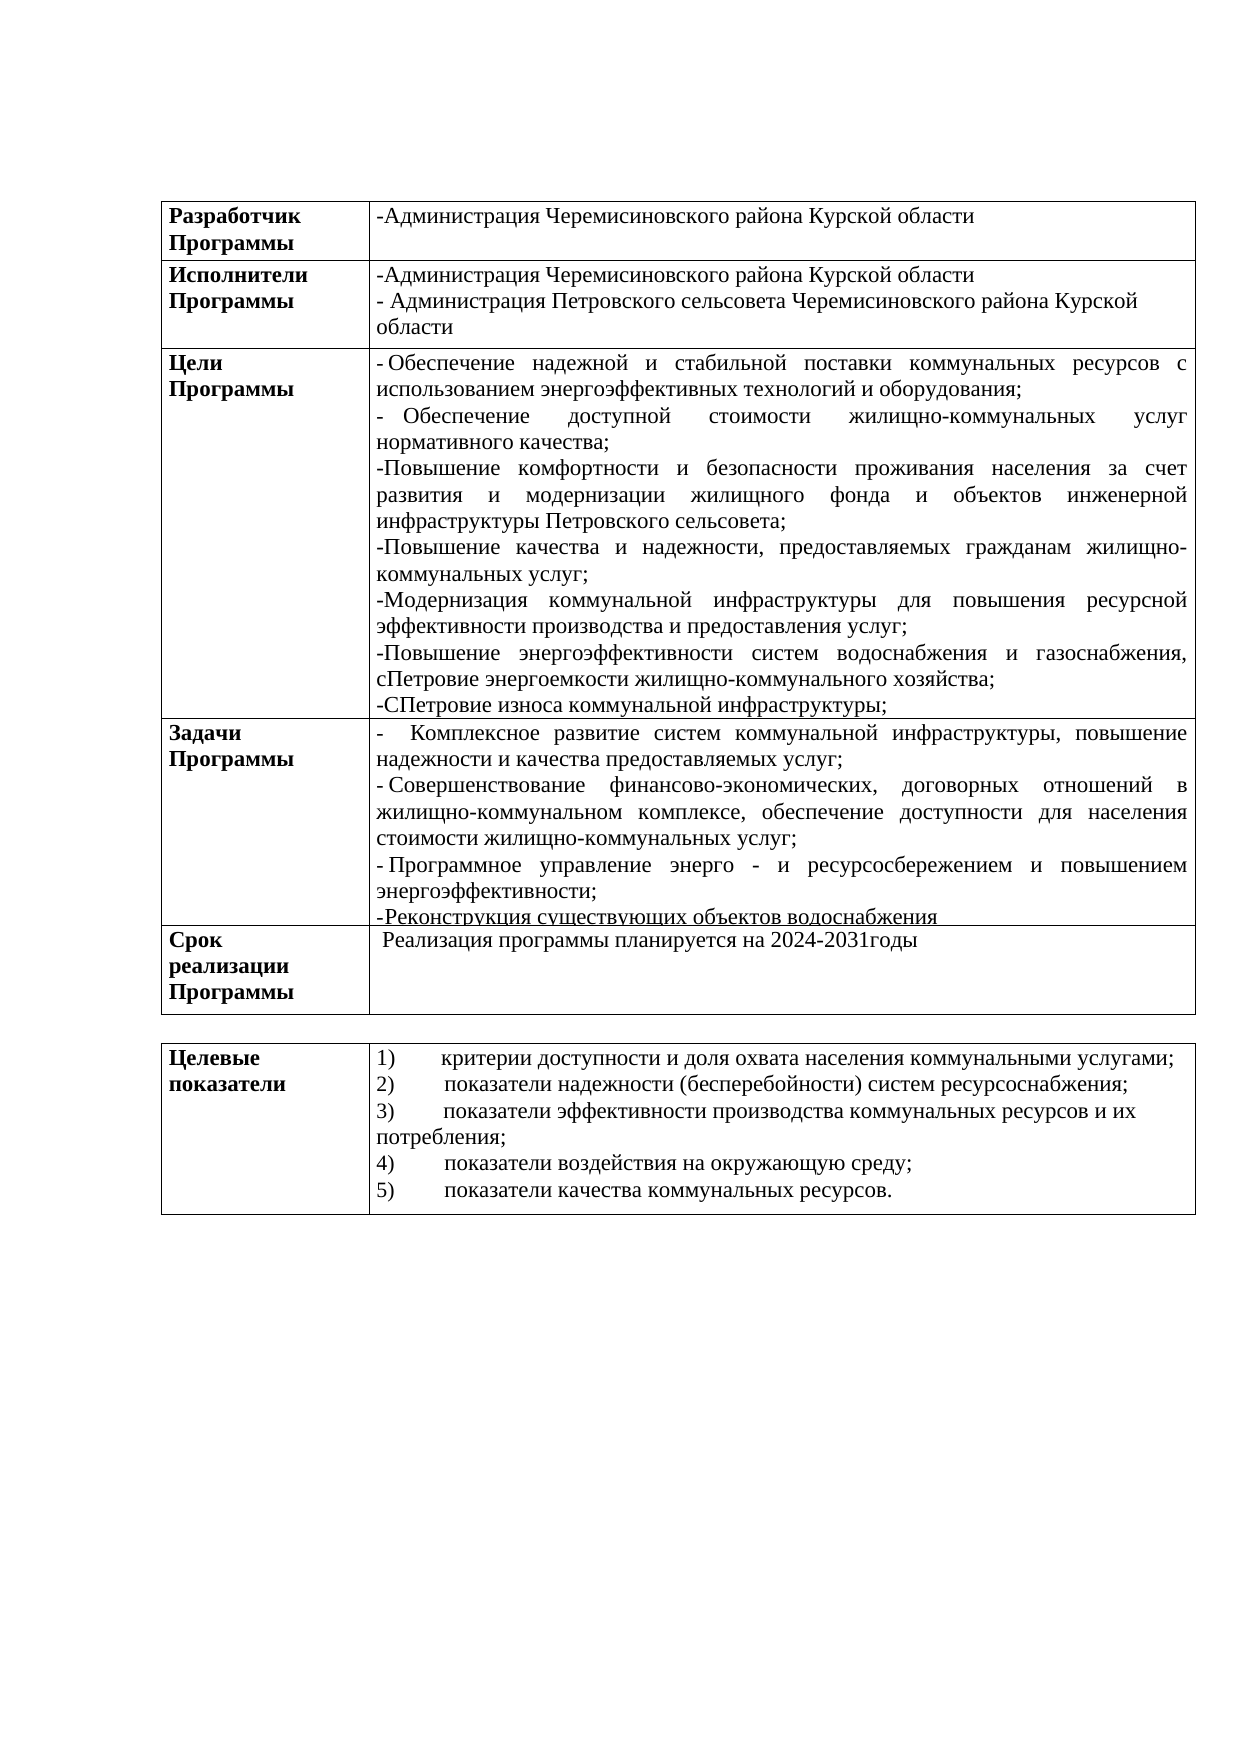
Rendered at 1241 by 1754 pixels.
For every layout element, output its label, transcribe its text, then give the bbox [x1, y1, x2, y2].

table_header 1) критерии доступности и доля охвата населения коммунальными услугами; показатели надежности (бесперебойности) систем ресурсоснабжения; показатели эффективности производства коммунальных ресурсов и их потребления; показатели воздействия на окружающую среду; показатели качества коммунальных ресурсов. [370, 1044, 1195, 1213]
table_cell Реализация программы планируется на 2024-2031годы [370, 926, 1195, 1013]
table_cell Срок реализации Программы [162, 926, 369, 1013]
table_cell Задачи Программы [162, 719, 369, 925]
table_cell Комплексное развитие систем коммунальной инфраструктуры, повышение надежности и качества предоставляемых услуг; Совершенствование финансово-экономических, договорных отношений в жилищно-коммунальном комплексе, обеспечение доступности для населения стоимости жилищно-коммунальных услуг; Программное управление энерго - и ресурсосбережением и повышением энергоэффективности; Реконструкция существующих объектов водоснабжения [370, 719, 1195, 925]
table_cell -Администрация Черемисиновского района Курской области [370, 202, 1195, 260]
table_header Целевые показатели [162, 1044, 369, 1213]
table_cell -Администрация Черемисиновского района Курской области - Администрация Петровского сельсовета Черемисиновского района Курской области [370, 261, 1195, 348]
table_cell Исполнители Программы [162, 261, 369, 348]
table_cell Разработчик Программы [162, 202, 369, 260]
table_cell Цели Программы [162, 349, 369, 718]
table_cell Обеспечение надежной и стабильной поставки коммунальных ресурсов с использованием энергоэффективных технологий и оборудования; Обеспечение доступной стоимости жилищно-коммунальных услуг нормативного качества; -Повышение комфортности и безопасности проживания населения за счет развития и модернизации жилищного фонда и объектов инженерной инфраструктуры Петровского сельсовета; -Повышение качества и надежности, предоставляемых гражданам жилищно-коммунальных услуг; -Модернизация коммунальной инфраструктуры для повышения ресурсной эффективности производства и предоставления услуг; -Повышение энергоэффективности систем водоснабжения и газоснабжения, сПетровие энергоемкости жилищно-коммунального хозяйства; -СПетровие износа коммунальной инфраструктуры; [370, 349, 1195, 718]
